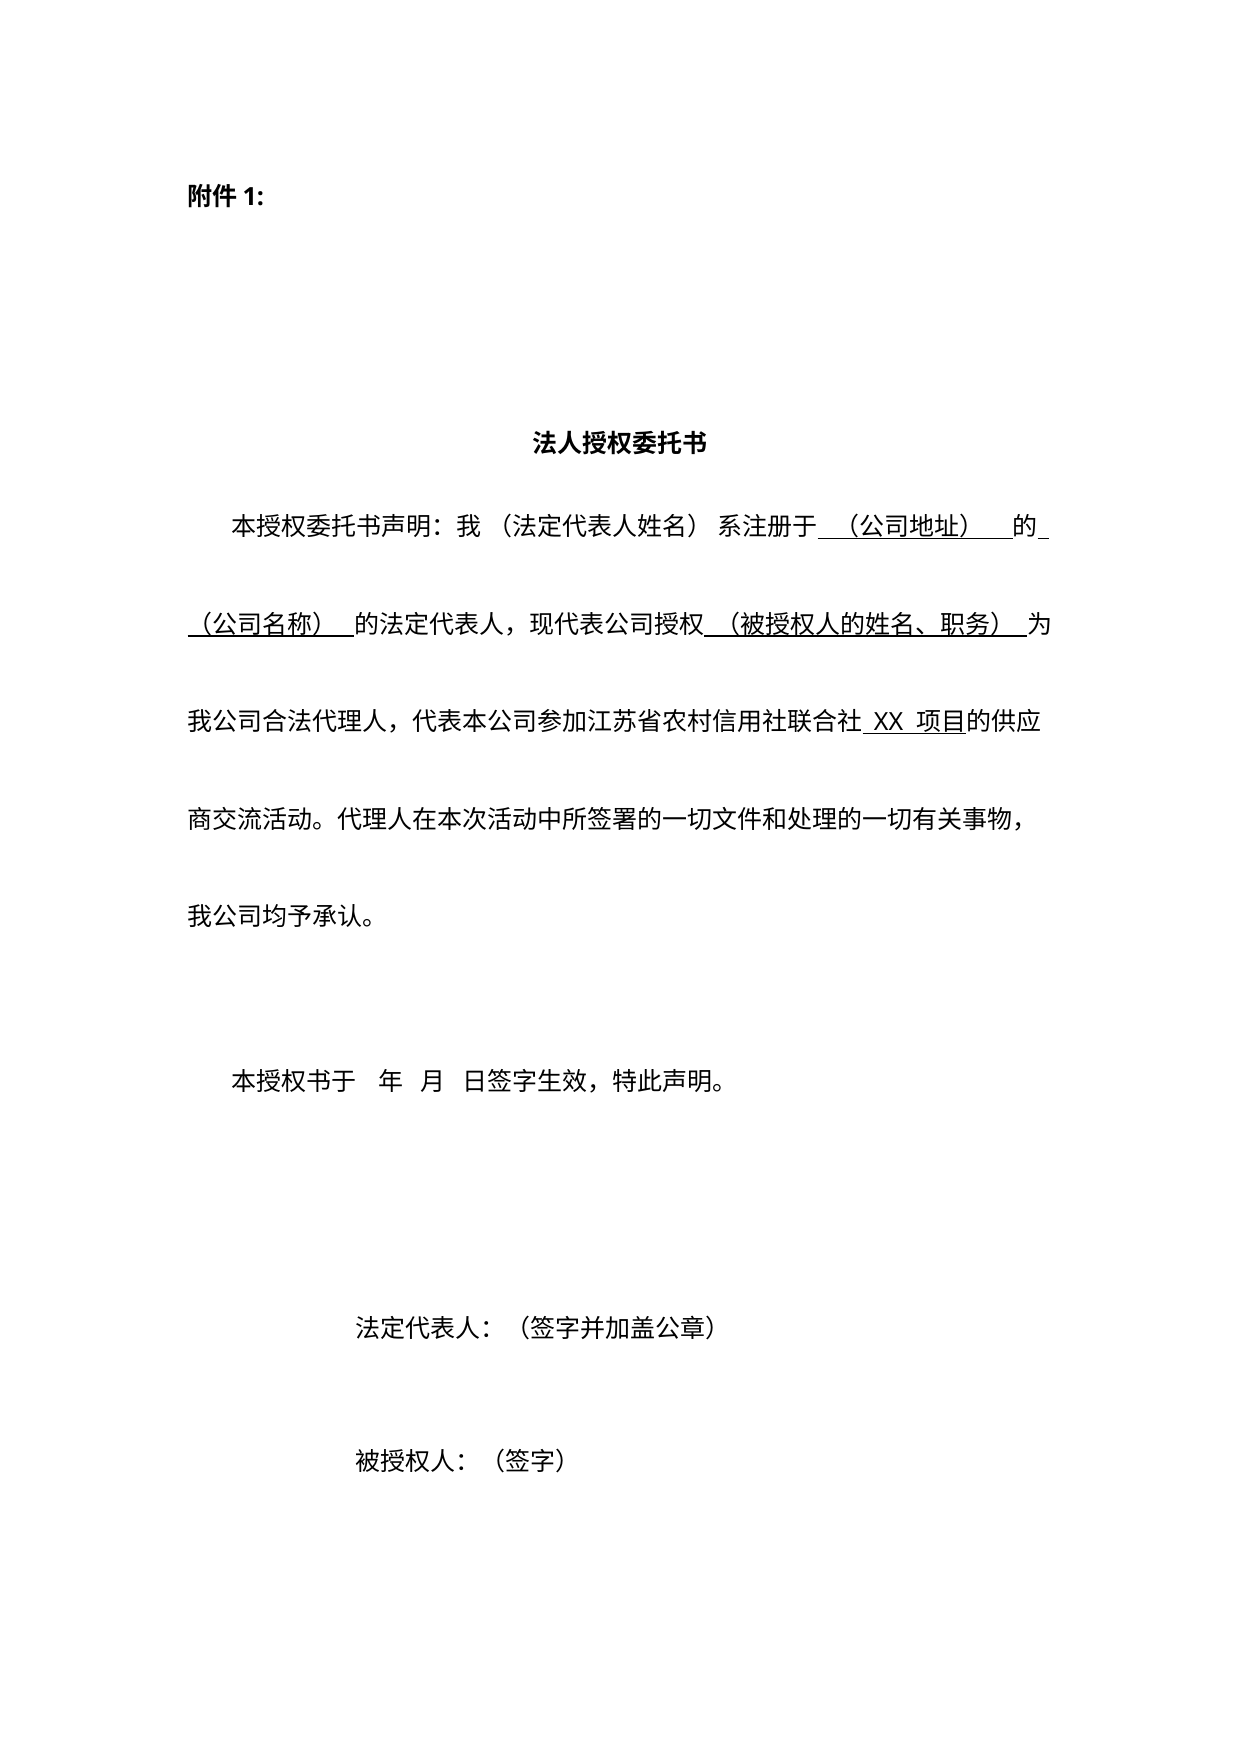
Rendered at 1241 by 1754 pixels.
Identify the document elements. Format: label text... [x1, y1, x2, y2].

text 本授权书于 年 月 日签字生效，特此声明。 [187, 1047, 1053, 1112]
text 被授权人：（签字） [187, 1427, 1053, 1492]
text 法定代表人：（签字并加盖公章） [187, 1294, 1053, 1359]
text 本授权委托书声明：我 （法定代表人姓名） 系注册于 （公司地址） 的 （公司名称） 的法定代表人，现代表公司授权 （被授权人的姓名、职务） 为我公司合法代理人，代表本公司参加江苏省农村信用社联合社 XX 项目的供应商交流活动。代理人在本次活动中所签署的一切文件和处理的一切有关事物，我公司均予承认。 [187, 492, 1053, 947]
text 法人授权委托书 [187, 409, 1053, 474]
text 附件1: [187, 162, 1053, 227]
